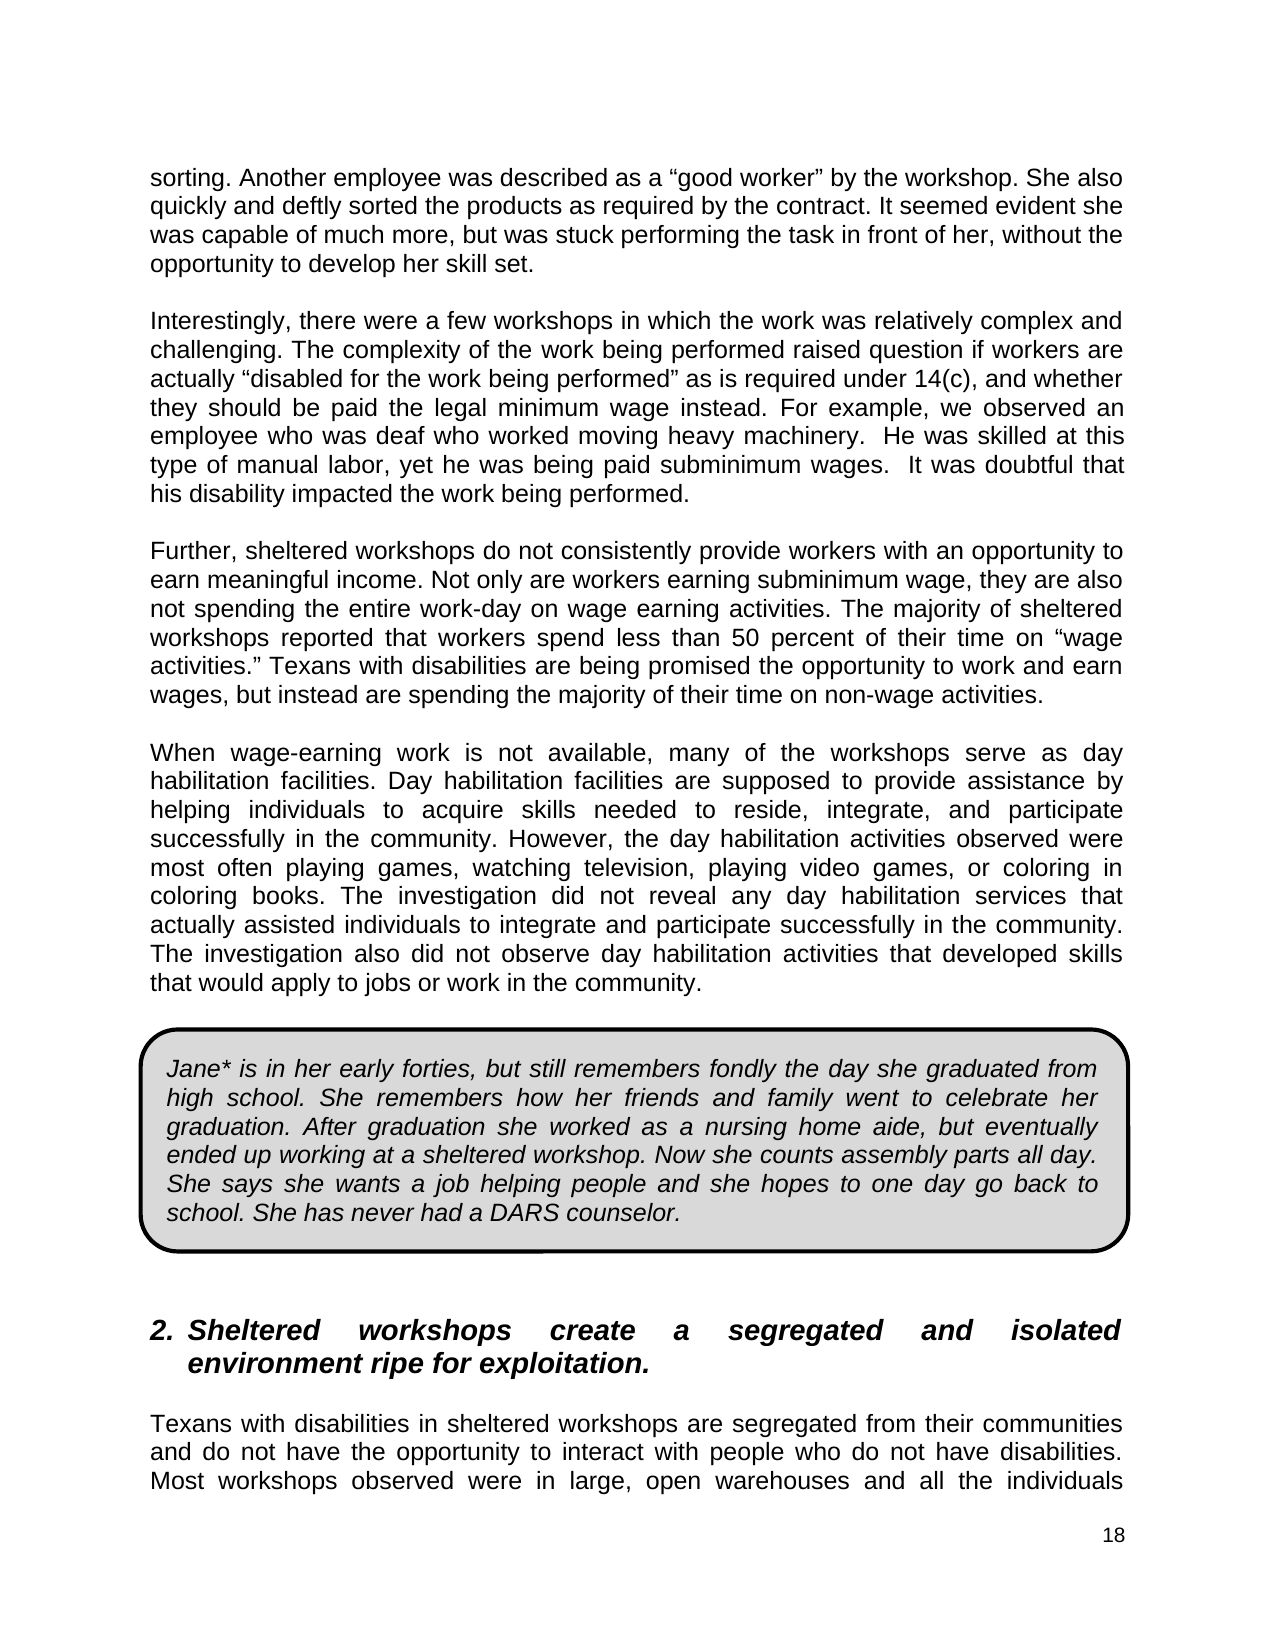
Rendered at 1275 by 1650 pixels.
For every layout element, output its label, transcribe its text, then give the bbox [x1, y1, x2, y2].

list Sheltered workshops create a segregated and isolated environment ripe for exploitation. [150, 1313, 1125, 1380]
text Interestingly, there were a few workshops in which the work was relatively complex and challenging. The complexity of the work being performed raised question if workers are actually “disabled for the work being performed” as is required under 14(c), and whether they should be paid the legal minimum wage instead. For example, we observed an employee who was deaf who worked moving heavy machinery. He was skilled at this type of manual labor, yet he was being paid subminimum wages. It was doubtful that his disability impacted the work being performed. [150, 306, 1125, 507]
text When wage-earning work is not available, many of the workshops serve as day habilitation facilities. Day habilitation facilities are supposed to provide assistance by helping individuals to acquire skills needed to reside, integrate, and participate successfully in the community. However, the day habilitation activities observed were most often playing games, watching television, playing video games, or coloring in coloring books. The investigation did not reveal any day habilitation services that actually assisted individuals to integrate and participate successfully in the community. The investigation also did not observe day habilitation activities that developed skills that would apply to jobs or work in the community. [150, 737, 1125, 996]
text Further, sheltered workshops do not consistently provide workers with an opportunity to earn meaningful income. Not only are workers earning subminimum wage, they are also not spending the entire work-day on wage earning activities. The majority of sheltered workshops reported that workers spend less than 50 percent of their time on “wage activities.” Texans with disabilities are being promised the opportunity to work and earn wages, but instead are spending the majority of their time on non-wage activities. [150, 536, 1125, 709]
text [150, 1408, 1125, 1495]
text sorting. Another employee was described as a “good worker” by the workshop. She also quickly and deftly sorted the products as required by the contract. It seemed evident she was capable of much more, but was stuck performing the task in front of her, without the opportunity to develop her skill set. [150, 162, 1125, 277]
